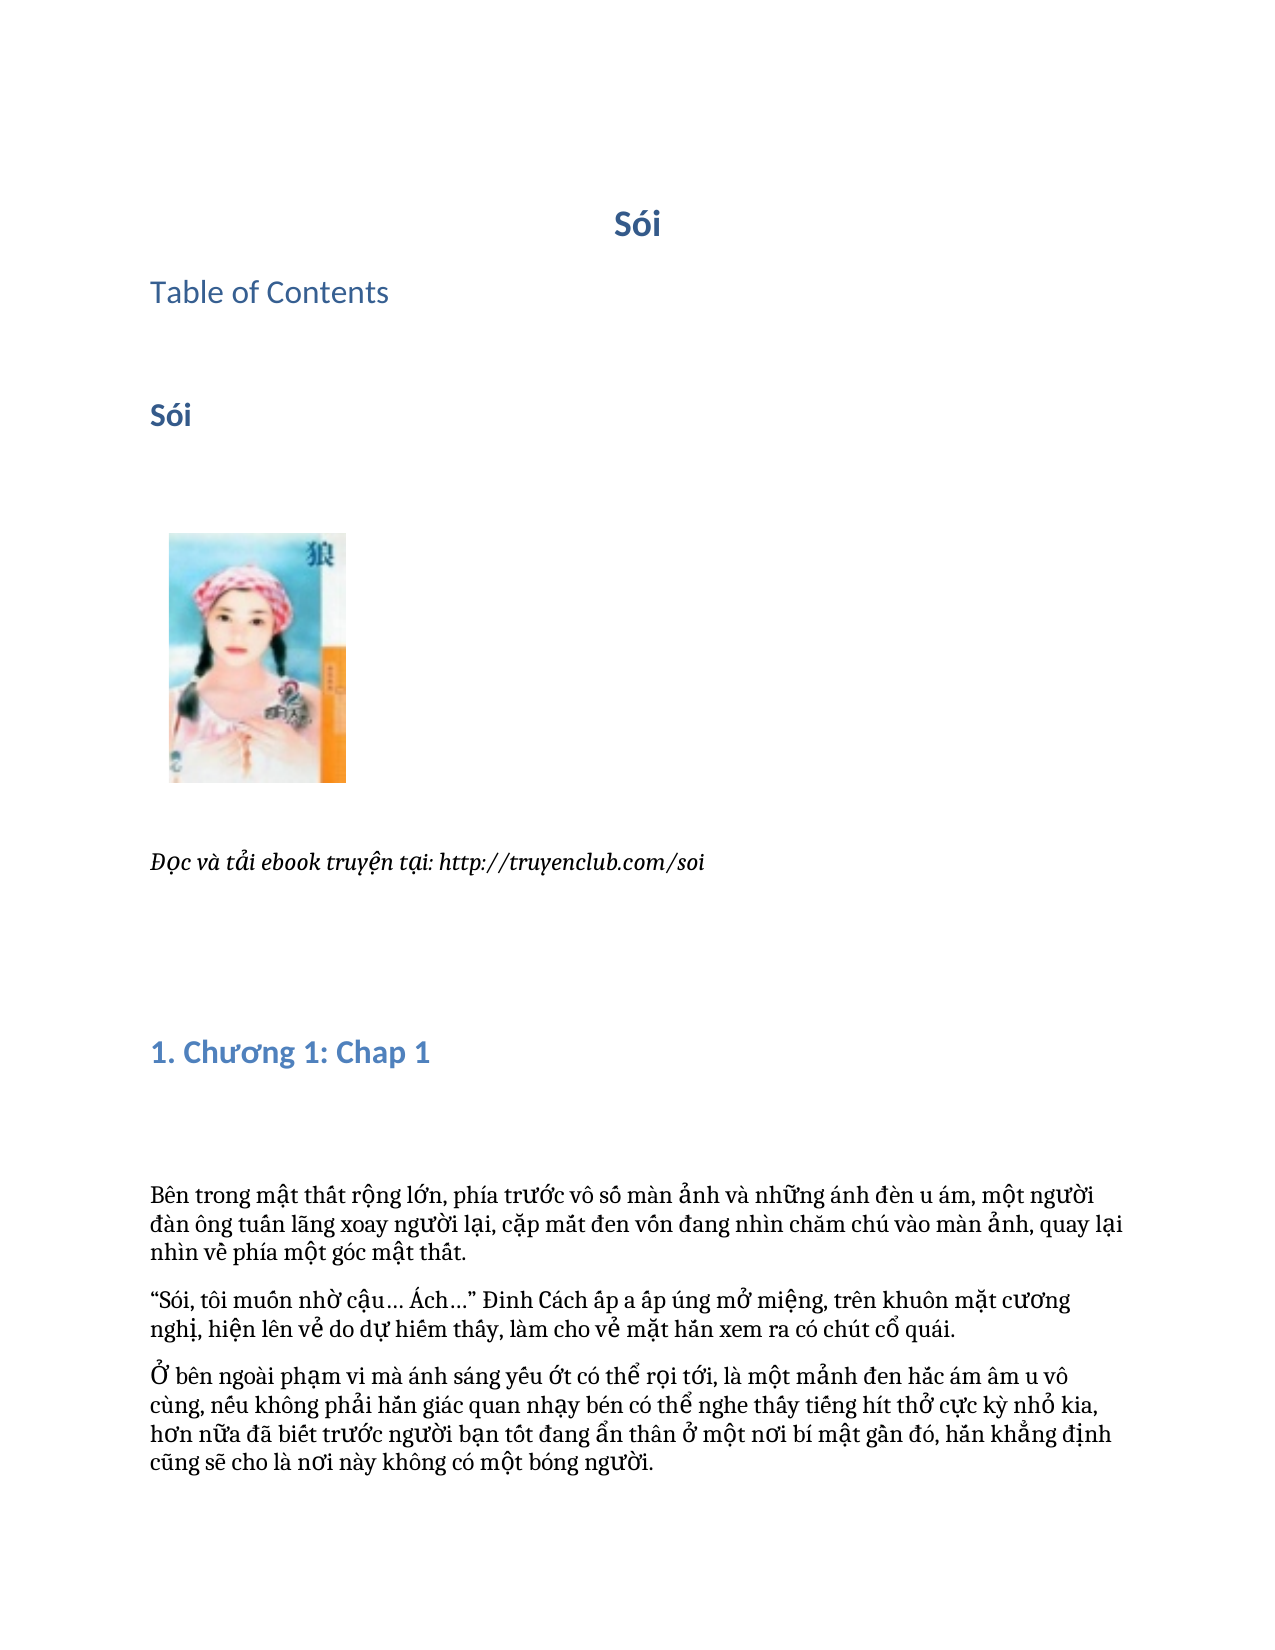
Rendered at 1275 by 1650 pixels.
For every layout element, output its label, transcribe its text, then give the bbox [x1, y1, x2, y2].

text Ở bên ngoài phạm vi mà ánh sáng yếu ớt có thể rọi tới, là một mảnh đen hắc ám âm u vô cùng, nếu không phải hắn giác quan nhạy bén có thể nghe thấy tiếng hít thở cực kỳ nhỏ kia, hơn nữa đã biết trước người bạn tốt đang ẩn thân ở một nơi bí mật gần đó, hắn khẳng định cũng sẽ cho là nơi này không có một bóng người. [150, 1362, 1125, 1477]
table_header [139, 529, 1275, 787]
picture [168, 533, 346, 783]
text “Sói, tôi muốn nhờ cậu… Ách…” Đinh Cách ấp a ấp úng mở miệng, trên khuôn mặt cương nghị, hiện lên vẻ do dự hiếm thấy, làm cho vẻ mặt hắn xem ra có chút cổ quái. [150, 1286, 1125, 1343]
subtitle 1. Chương 1: Chap 1 [150, 1031, 1125, 1072]
title Sói [150, 200, 1125, 246]
text Bên trong mật thất rộng lớn, phía trước vô số màn ảnh và những ánh đèn u ám, một người đàn ông tuấn lãng xoay người lại, cặp mắt đen vốn đang nhìn chăm chú vào màn ảnh, quay lại nhìn về phía một góc mật thất. [150, 1181, 1125, 1267]
subtitle Sói [150, 393, 1125, 434]
text Đọc và tải ebook truyện tại: http://truyenclub.com/soi [150, 791, 1125, 906]
